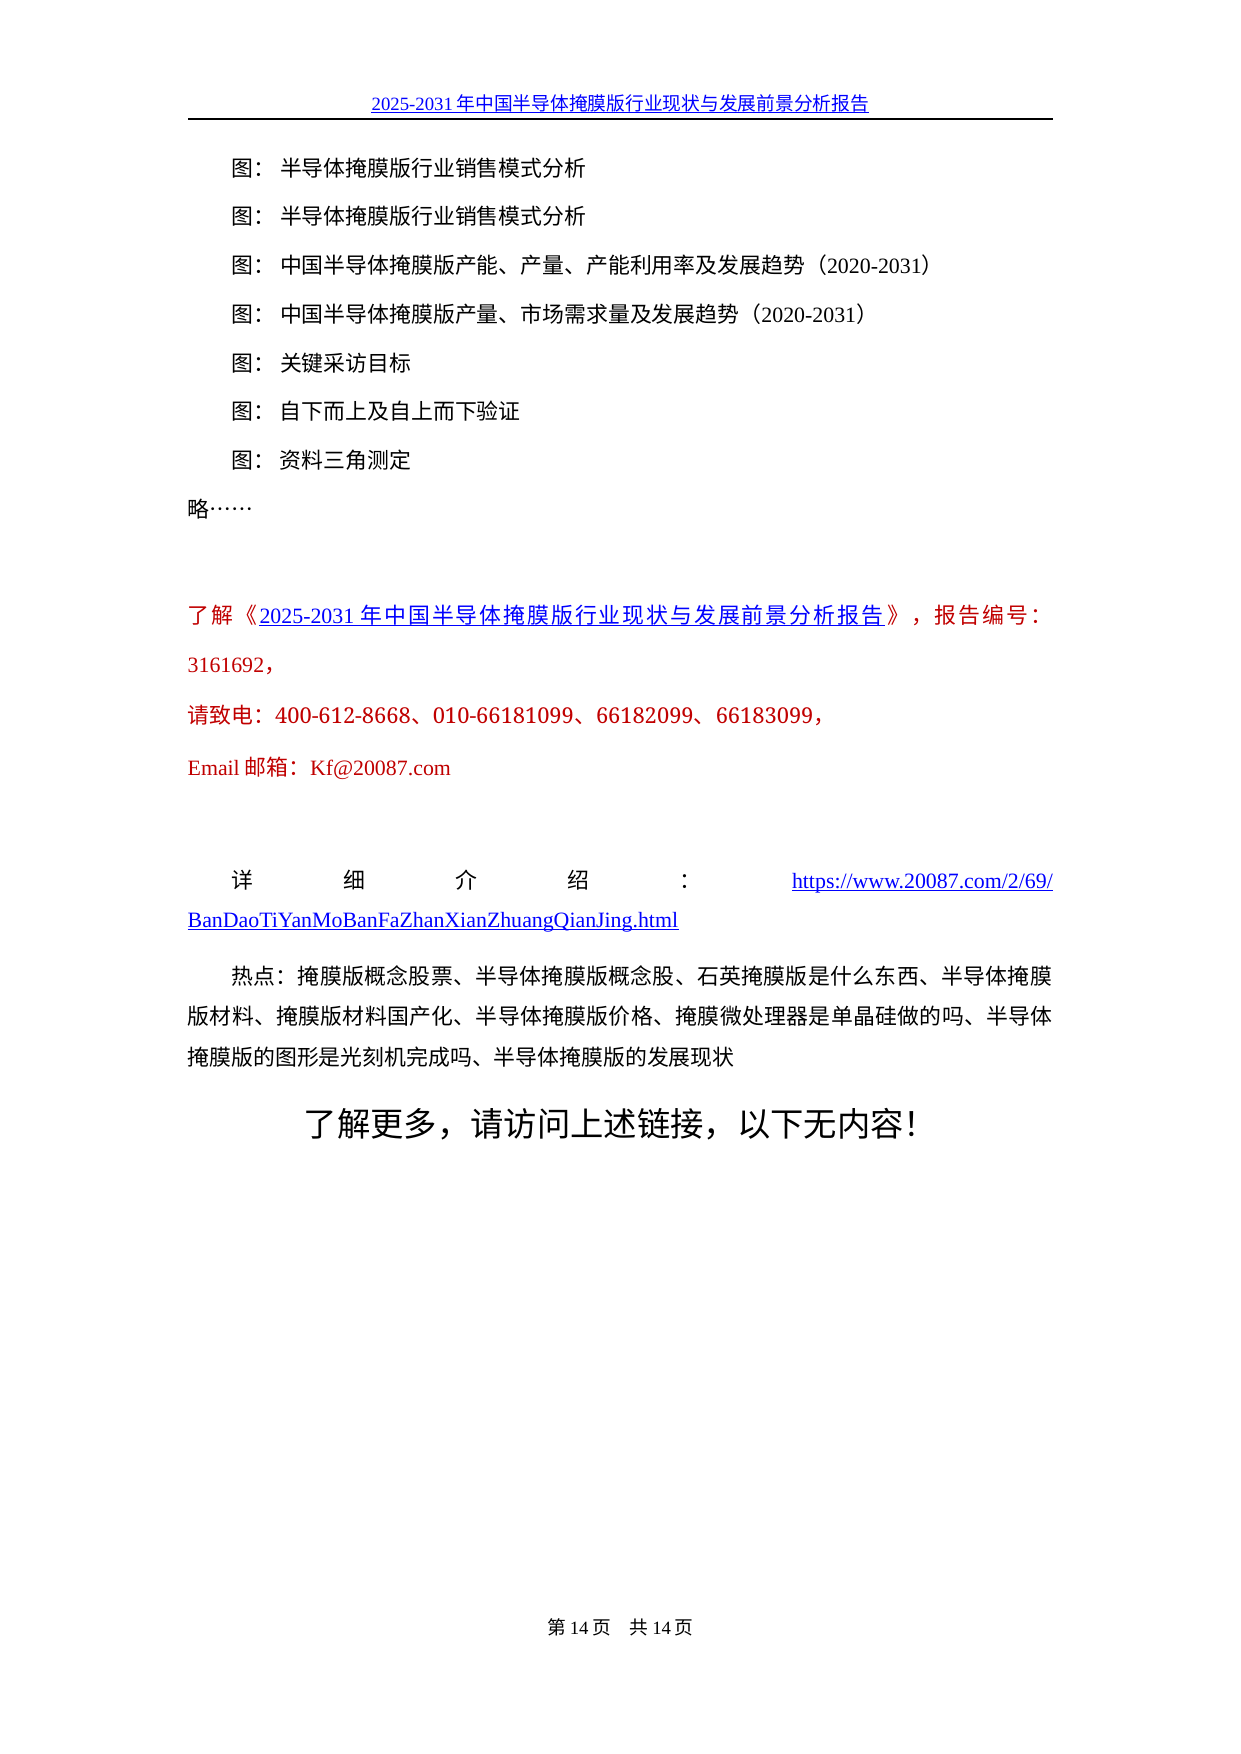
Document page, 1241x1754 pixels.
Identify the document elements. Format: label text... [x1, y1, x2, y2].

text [187, 150, 1053, 524]
text 了解《2025-2031年中国半导体掩膜版行业现状与发展前景分析报告》，报告编号：3161692， [187, 598, 1053, 679]
text 请致电：400-612-8668、010-66181099、66182099、66183099， [187, 698, 1053, 731]
text 详细介绍：https://www.20087.com/2/69/BanDaoTiYanMoBanFaZhanXianZhuangQianJing.html [187, 863, 1053, 936]
title 了解更多，请访问上述链接，以下无内容！ [187, 1089, 1053, 1154]
text Email邮箱：Kf@20087.com [187, 750, 1053, 782]
text 热点：掩膜版概念股票、半导体掩膜版概念股、石英掩膜版是什么东西、半导体掩膜版材料、掩膜版材料国产化、半导体掩膜版价格、掩膜微处理器是单晶硅做的吗、半导体掩膜版的图形是光刻机完成吗、半导体掩膜版的发展现状 [187, 958, 1053, 1072]
